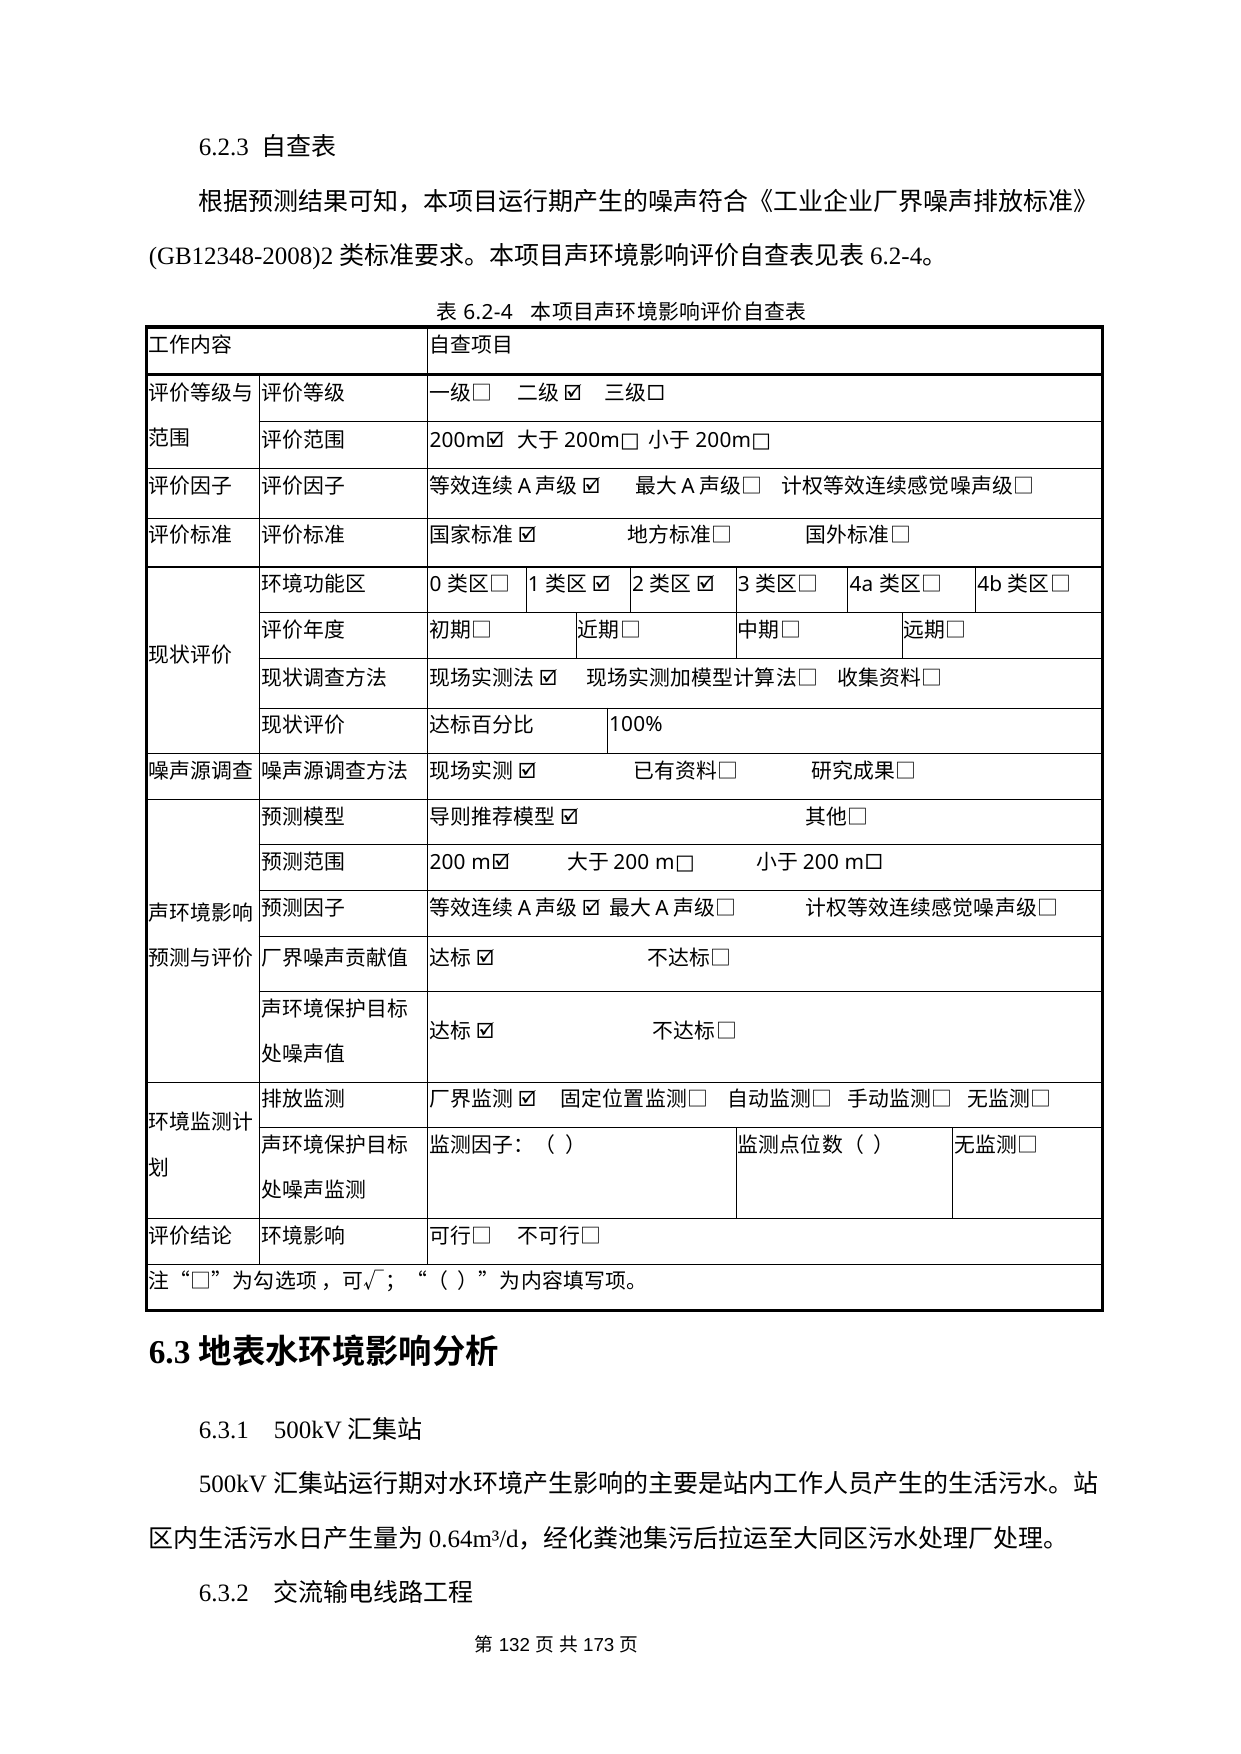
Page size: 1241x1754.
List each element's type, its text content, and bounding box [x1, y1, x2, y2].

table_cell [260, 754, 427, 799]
text 表 6.2-4 本项目声环境影响评价自查表 [437, 297, 1101, 325]
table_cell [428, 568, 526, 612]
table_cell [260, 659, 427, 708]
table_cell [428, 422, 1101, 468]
text 6.3.2 交流输电线路工程 [148, 1573, 1101, 1609]
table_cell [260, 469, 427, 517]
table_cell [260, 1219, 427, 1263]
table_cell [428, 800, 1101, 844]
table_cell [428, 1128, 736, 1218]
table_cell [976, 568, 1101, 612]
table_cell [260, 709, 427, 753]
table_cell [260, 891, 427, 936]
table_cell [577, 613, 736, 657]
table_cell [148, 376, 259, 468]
text 根据预测结果可知，本项目运行期产生的噪声符合《工业企业厂界噪声排放标准》 (GB12348-2008)2 类标准要求。本项目声环境影响评价自查表见表 6.2-4。 [148, 181, 1101, 272]
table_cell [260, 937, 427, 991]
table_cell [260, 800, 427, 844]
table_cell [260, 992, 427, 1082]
text 500kV 汇集站运行期对水环境产生影响的主要是站内工作人员产生的生活污水。站 区内生活污水日产生量为0.64m³/d，经化粪池集污后拉运至大同区污水处理厂处理。 [148, 1464, 1101, 1554]
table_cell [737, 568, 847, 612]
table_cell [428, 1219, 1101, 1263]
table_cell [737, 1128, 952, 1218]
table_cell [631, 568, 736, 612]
subtitle 6.3 地表水环境影响分析 [148, 1325, 1101, 1373]
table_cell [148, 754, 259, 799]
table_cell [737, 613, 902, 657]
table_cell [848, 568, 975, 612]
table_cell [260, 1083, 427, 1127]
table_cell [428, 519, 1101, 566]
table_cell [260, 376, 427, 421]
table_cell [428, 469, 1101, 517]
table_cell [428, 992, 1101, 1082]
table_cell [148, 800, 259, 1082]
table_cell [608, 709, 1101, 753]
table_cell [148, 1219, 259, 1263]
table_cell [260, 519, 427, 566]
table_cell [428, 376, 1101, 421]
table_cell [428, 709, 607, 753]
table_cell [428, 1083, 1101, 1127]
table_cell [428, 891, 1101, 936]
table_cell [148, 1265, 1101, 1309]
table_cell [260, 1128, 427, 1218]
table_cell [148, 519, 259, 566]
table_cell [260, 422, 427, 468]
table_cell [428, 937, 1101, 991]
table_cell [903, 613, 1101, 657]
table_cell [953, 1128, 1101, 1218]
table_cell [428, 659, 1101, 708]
text 6.2.3 自查表 [148, 127, 1101, 163]
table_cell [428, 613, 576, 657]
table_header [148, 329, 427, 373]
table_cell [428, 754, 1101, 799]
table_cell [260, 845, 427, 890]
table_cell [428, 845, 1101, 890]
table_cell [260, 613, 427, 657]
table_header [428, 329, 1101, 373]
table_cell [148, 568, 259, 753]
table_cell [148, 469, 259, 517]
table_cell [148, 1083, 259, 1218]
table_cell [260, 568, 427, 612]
text 6.3.1 500kV 汇集站 [148, 1409, 1101, 1446]
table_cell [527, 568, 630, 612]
